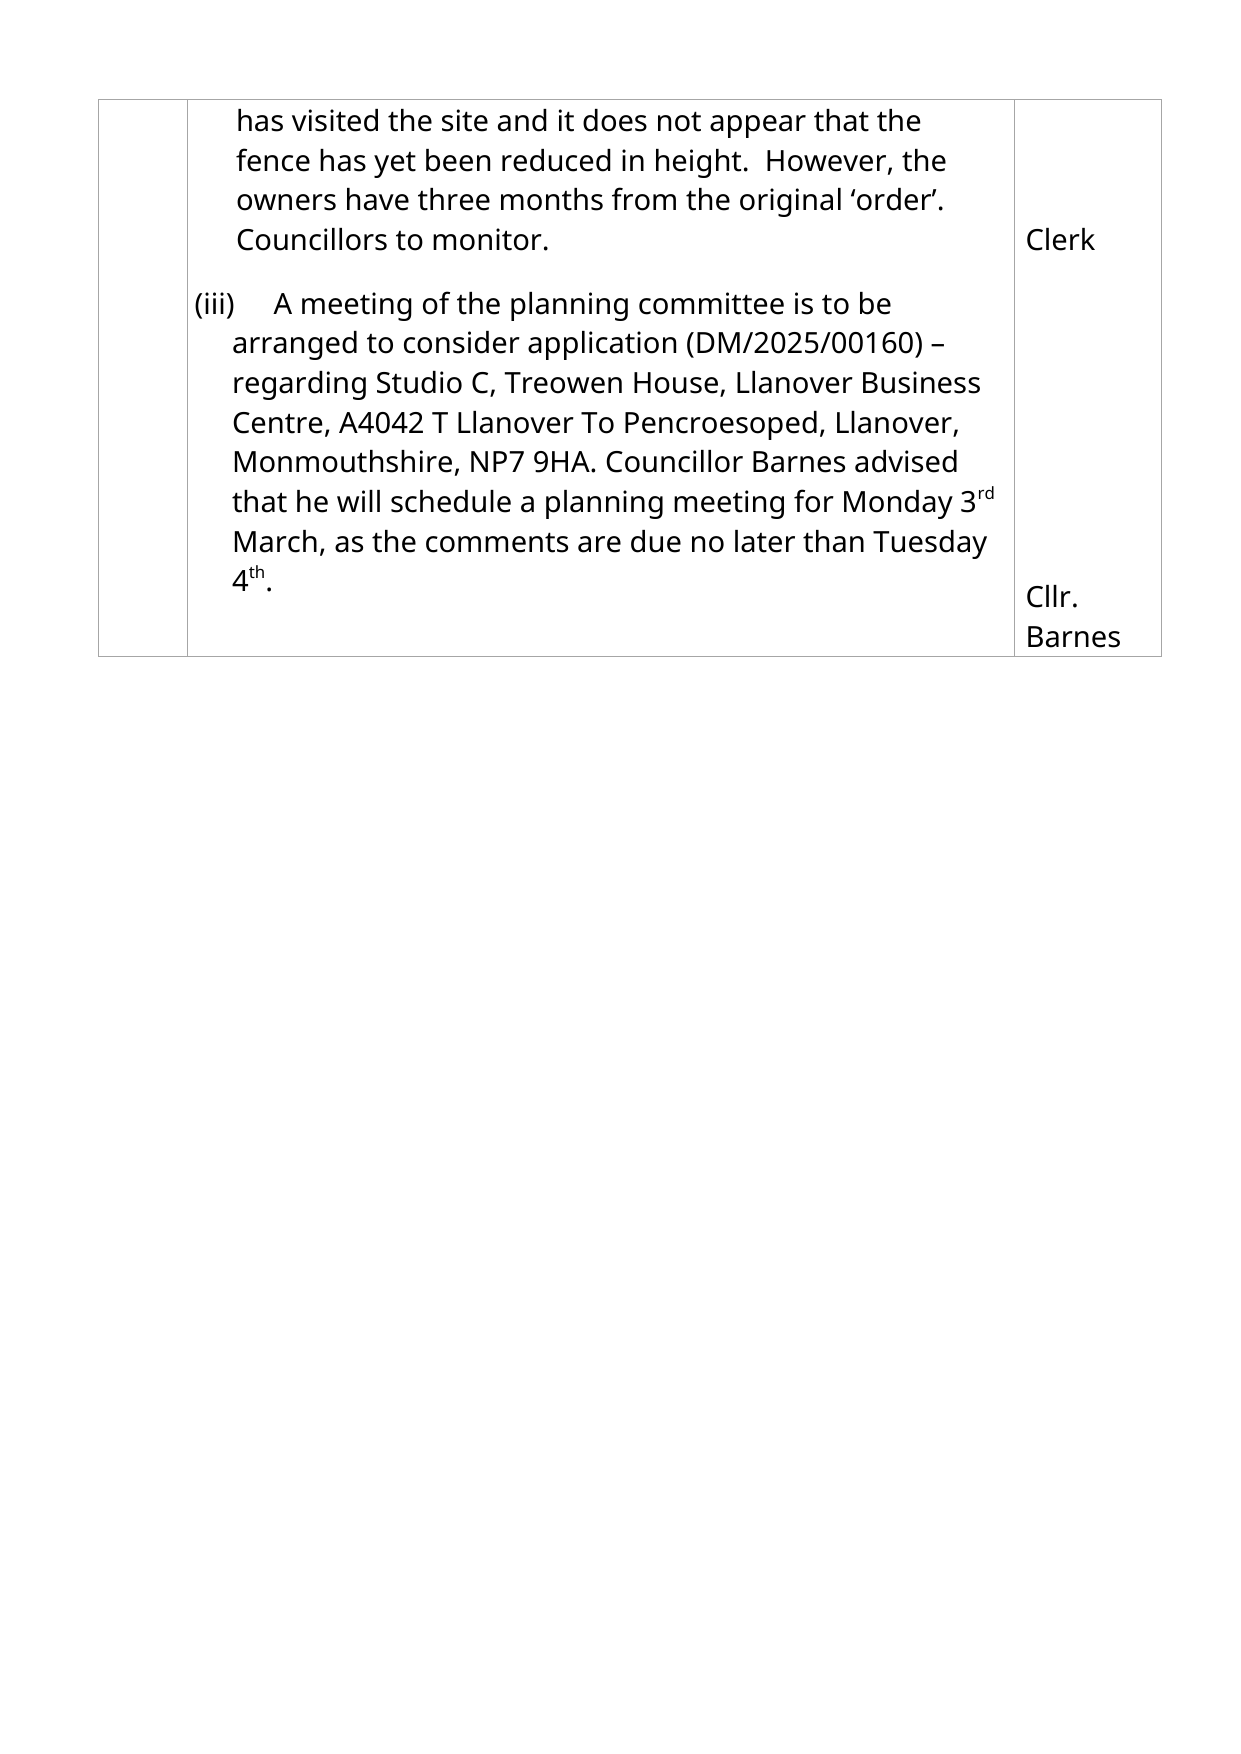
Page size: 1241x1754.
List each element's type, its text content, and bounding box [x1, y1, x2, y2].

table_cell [188, 100, 1014, 656]
table_cell Clerk Cllr. Barnes [1015, 100, 1161, 656]
table_cell 8 [99, 100, 187, 656]
